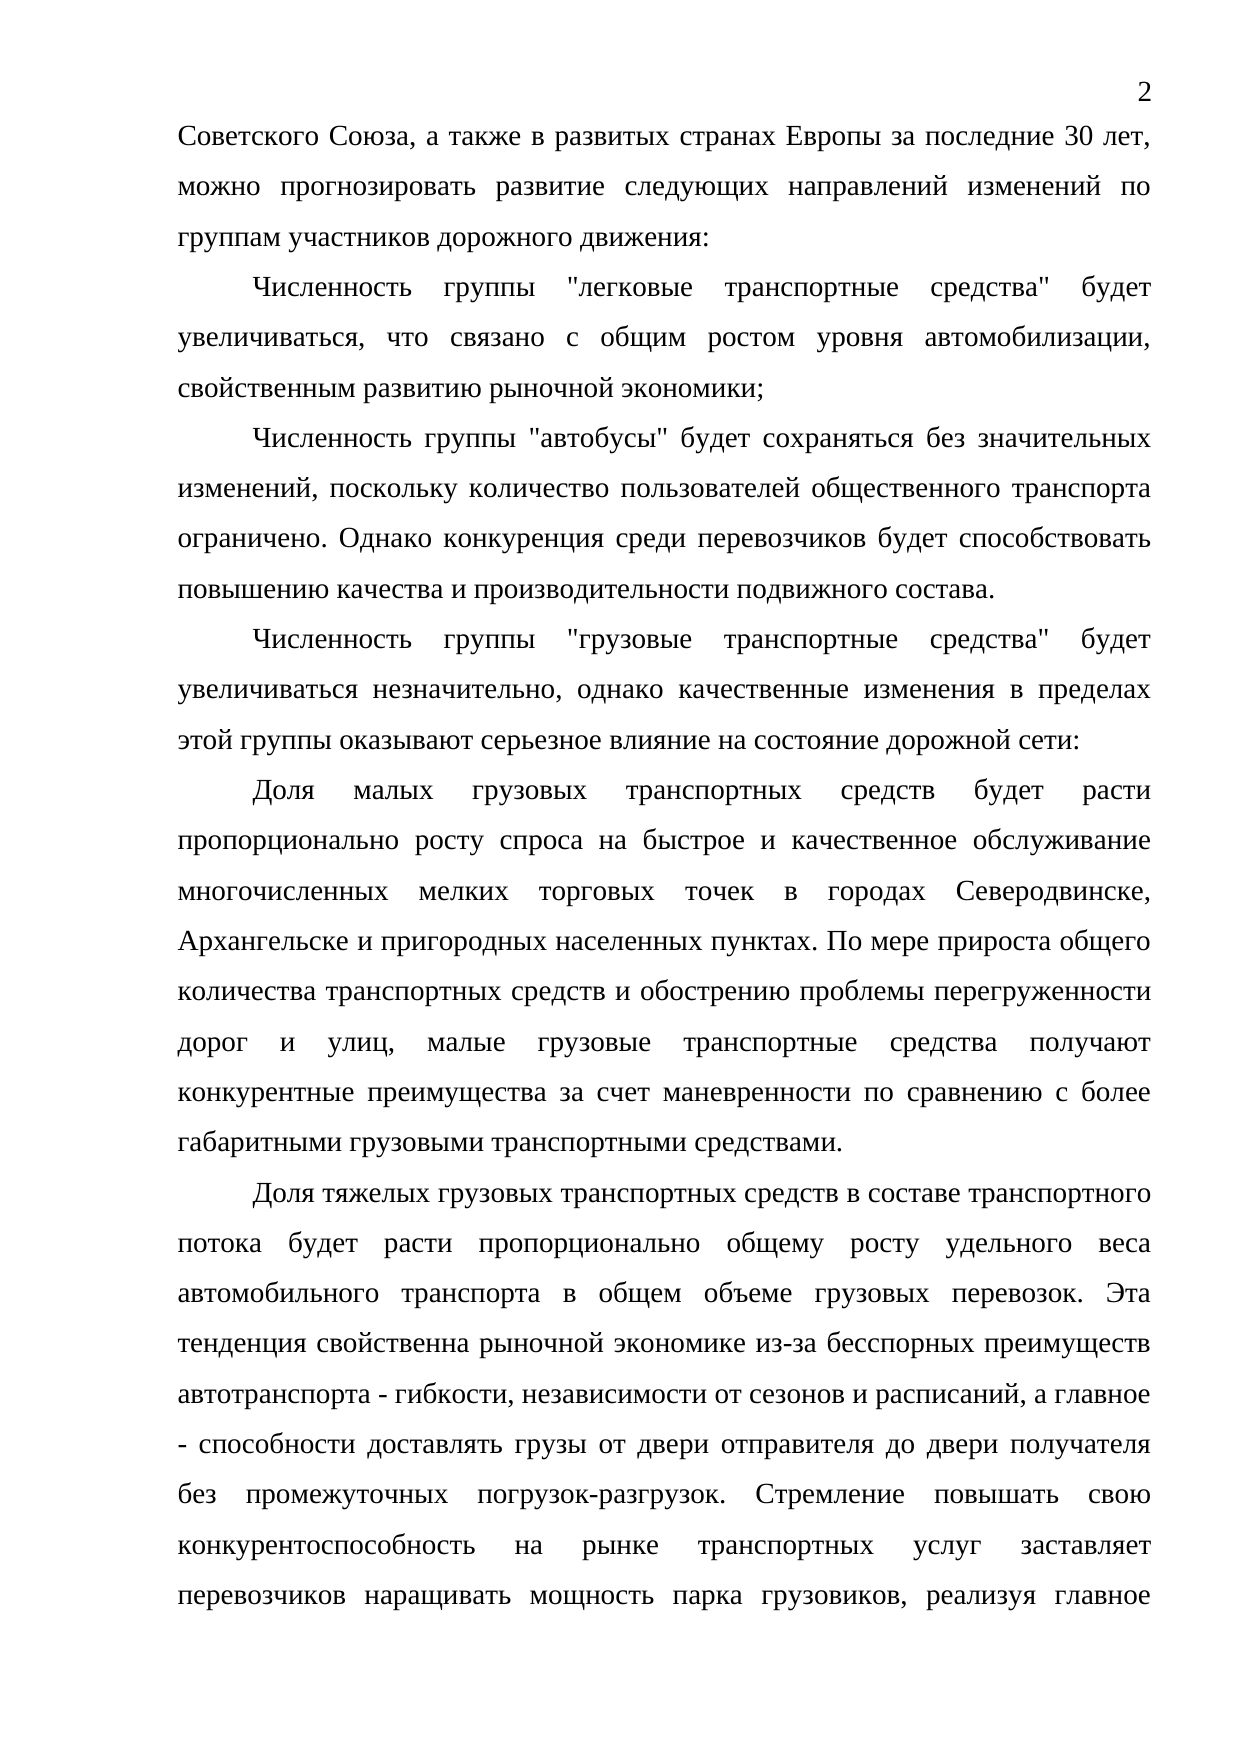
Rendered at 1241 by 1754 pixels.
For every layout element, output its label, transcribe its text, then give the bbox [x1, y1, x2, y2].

text Численность группы "автобусы" будет сохраняться без значительных изменений, поскольку количество пользователей общественного транспорта ограничено. Однако конкуренция среди перевозчиков будет способствовать повышению качества и производительности подвижного состава. [177, 420, 1152, 604]
text Численность группы "грузовые транспортные средства" будет увеличиваться незначительно, однако качественные изменения в пределах этой группы оказывают серьезное влияние на состояние дорожной сети: [177, 621, 1152, 755]
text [177, 118, 1152, 252]
text Доля малых грузовых транспортных средств будет расти пропорционально росту спроса на быстрое и качественное обслуживание многочисленных мелких торговых точек в городах Северодвинске, Архангельске и пригородных населенных пунктах. По мере прироста общего количества транспортных средств и обострению проблемы перегруженности дорог и улиц, малые грузовые транспортные средства получают конкурентные преимущества за счет маневренности по сравнению с более габаритными грузовыми транспортными средствами. [177, 772, 1152, 1158]
text Численность группы "легковые транспортные средства" будет увеличиваться, что связано с общим ростом уровня автомобилизации, свойственным развитию рыночной экономики; [177, 269, 1152, 403]
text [177, 1175, 1152, 1611]
